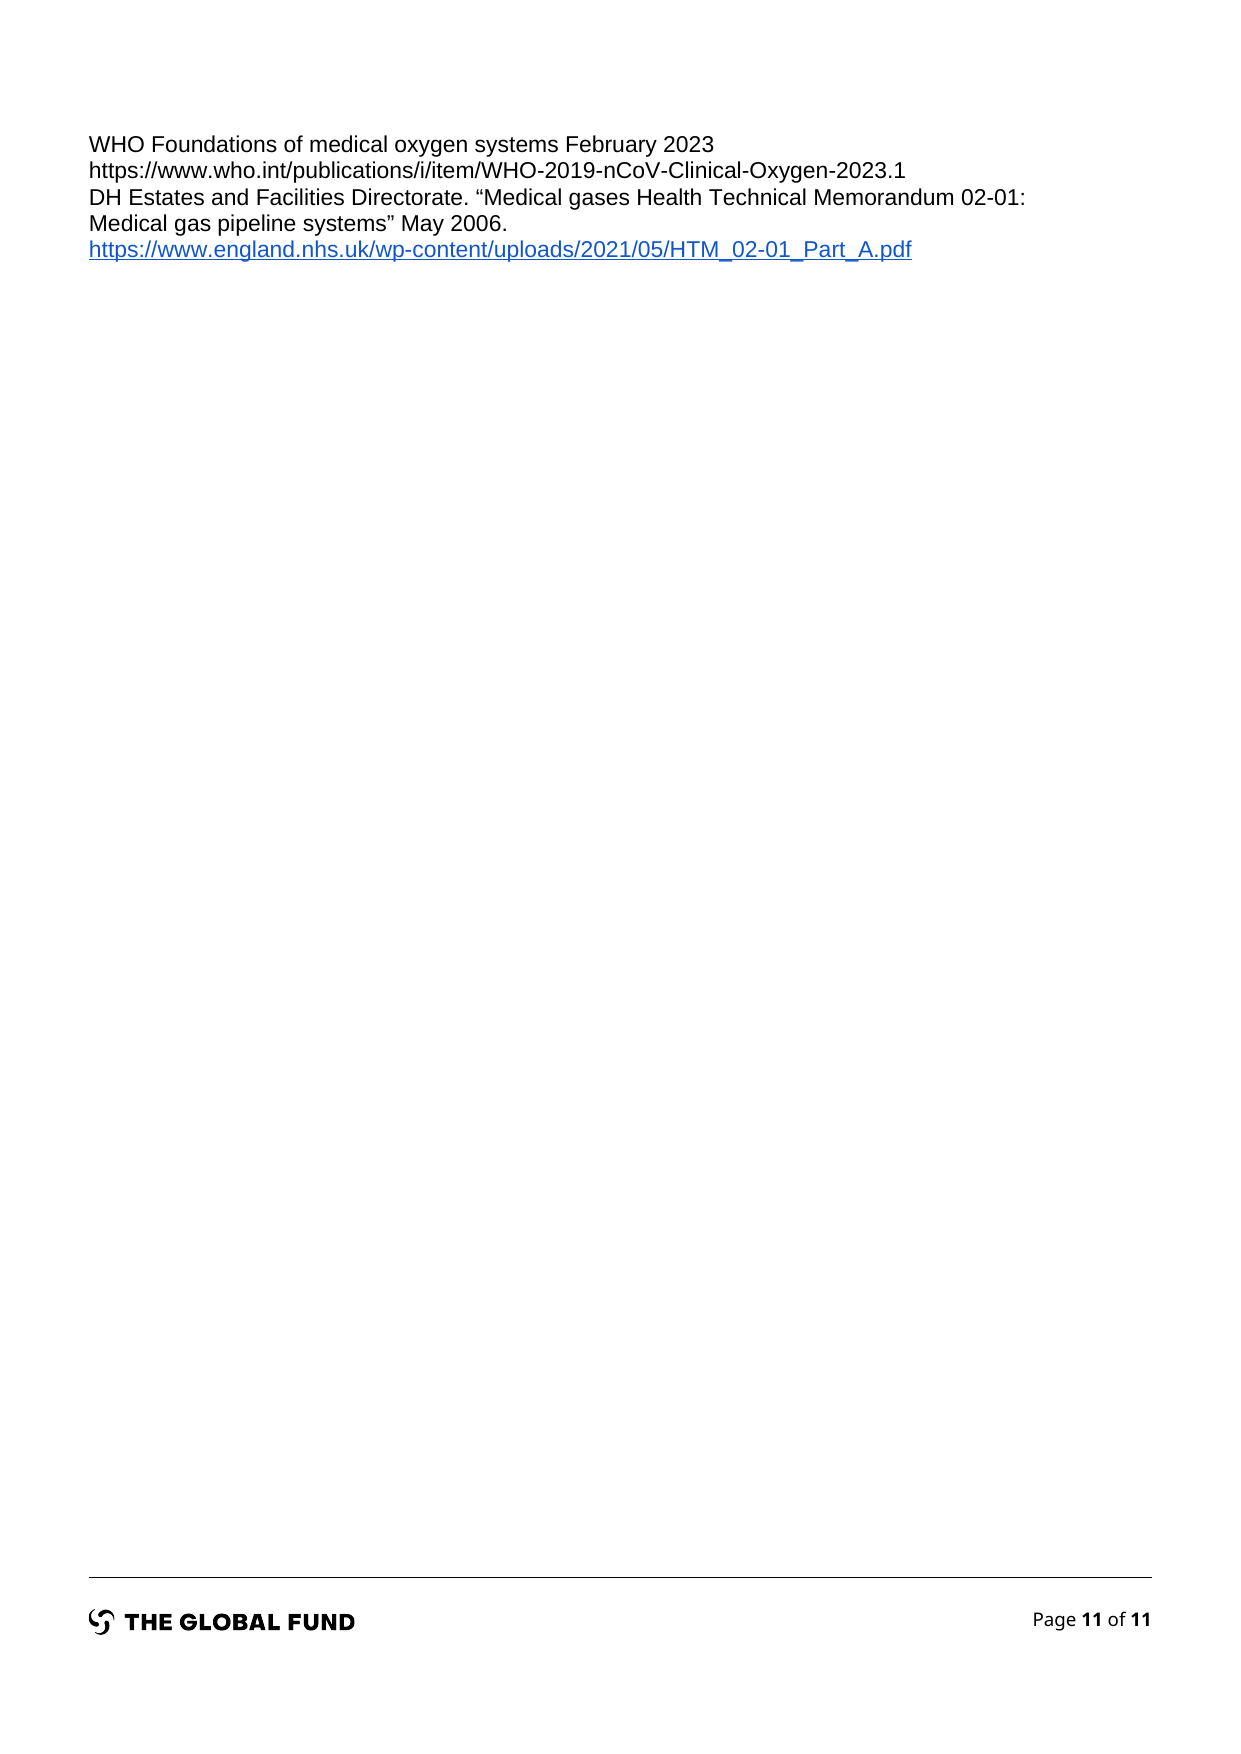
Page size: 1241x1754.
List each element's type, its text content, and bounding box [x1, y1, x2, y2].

picture [88, 1609, 355, 1635]
text DH Estates and Facilities Directorate. “Medical gases Health Technical Memorandum 02-01: Medical gas pipeline systems” May 2006. https://www.england.nhs.uk/wp-content/uploads/2021/05/HTM_02-01_Part_A.pdf [89, 183, 1092, 262]
text WHO Foundations of medical oxygen systems February 2023 https://www.who.int/publications/i/item/WHO-2019-nCoV-Clinical-Oxygen-2023.1 [89, 131, 1092, 183]
